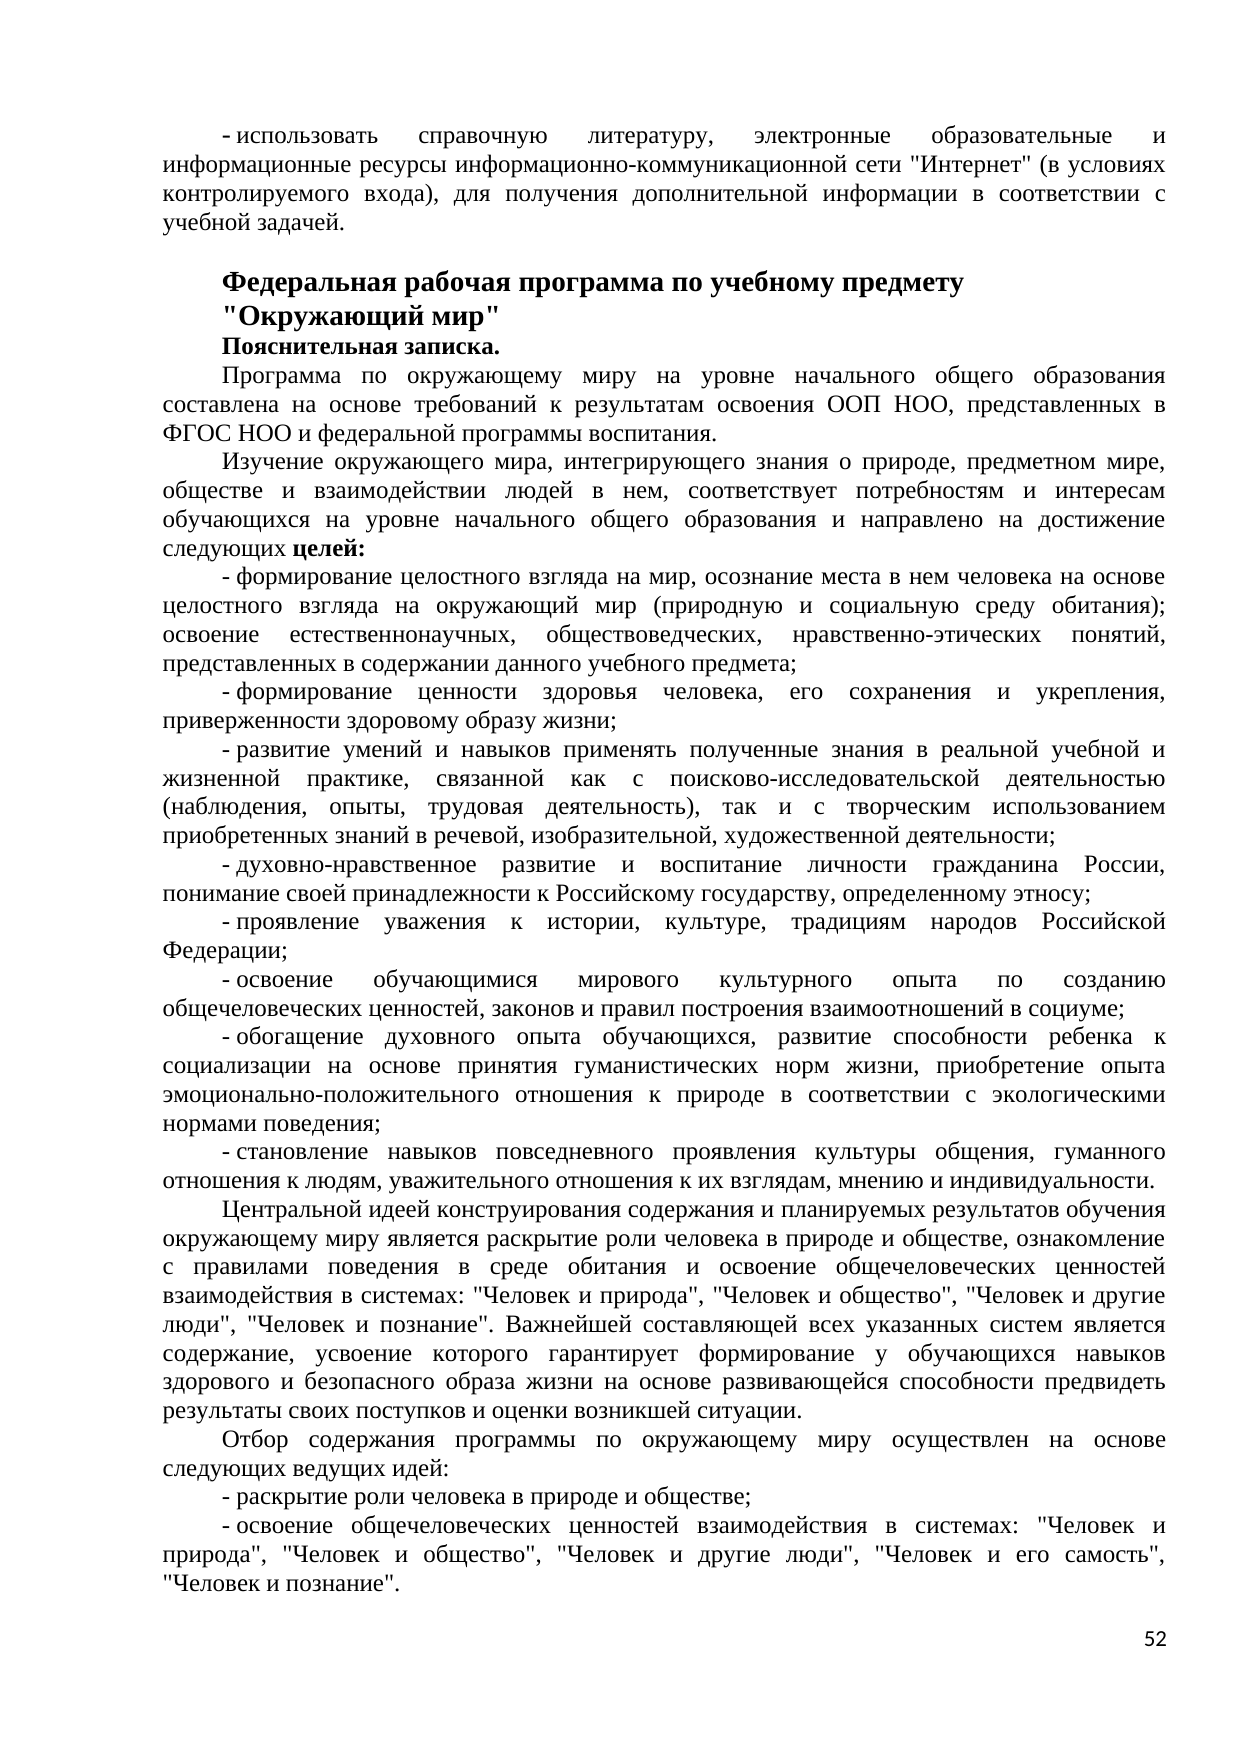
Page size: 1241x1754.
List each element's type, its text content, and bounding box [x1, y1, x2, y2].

list освоение обучающимися мирового культурного опыта по созданию общечеловеческих ценностей, законов и правил построения взаимоотношений в социуме; [162, 964, 1167, 1021]
list проявление уважения к истории, культуре, традициям народов Российской Федерации; [162, 906, 1167, 964]
list использовать справочную литературу, электронные образовательные и информационные ресурсы информационно-коммуникационной сети "Интернет" (в условиях контролируемого входа), для получения дополнительной информации в соответствии с учебной задачей. [162, 118, 1167, 236]
list духовно-нравственное развитие и воспитание личности гражданина России, понимание своей принадлежности к Российскому государству, определенному этносу; [162, 849, 1167, 906]
list развитие умений и навыков применять полученные знания в реальной учебной и жизненной практике, связанной как с поисково-исследовательской деятельностью (наблюдения, опыты, трудовая деятельность), так и с творческим использованием приобретенных знаний в речевой, изобразительной, художественной деятельности; [162, 734, 1167, 849]
list раскрытие роли человека в природе и обществе; [162, 1481, 1167, 1510]
text Программа по окружающему миру на уровне начального общего образования составлена на основе требований к результатам освоения ООП НОО, представленных в ФГОС НОО и федеральной программы воспитания. [162, 360, 1167, 446]
list формирование целостного взгляда на мир, осознание места в нем человека на основе целостного взгляда на окружающий мир (природную и социальную среду обитания); освоение естественнонаучных, обществоведческих, нравственно-этических понятий, представленных в содержании данного учебного предмета; [162, 561, 1167, 676]
list формирование ценности здоровья человека, его сохранения и укрепления, приверженности здоровому образу жизни; [162, 676, 1167, 734]
text Отбор содержания программы по окружающему миру осуществлен на основе следующих ведущих идей: [162, 1424, 1167, 1481]
text Федеральная рабочая программа по учебному предмету [162, 264, 1167, 298]
list обогащение духовного опыта обучающихся, развитие способности ребенка к социализации на основе принятия гуманистических норм жизни, приобретение опыта эмоционально-положительного отношения к природе в соответствии с экологическими нормами поведения; [162, 1021, 1167, 1136]
list становление навыков повседневного проявления культуры общения, гуманного отношения к людям, уважительного отношения к их взглядам, мнению и индивидуальности. [162, 1136, 1167, 1194]
text Пояснительная записка. [162, 331, 1167, 360]
list освоение общечеловеческих ценностей взаимодействия в системах: "Человек и природа", "Человек и общество", "Человек и другие люди", "Человек и его самость", "Человек и познание". [162, 1510, 1167, 1596]
text Изучение окружающего мира, интегрирующего знания о природе, предметном мире, обществе и взаимодействии людей в нем, соответствует потребностям и интересам обучающихся на уровне начального общего образования и направлено на достижение следующих целей: [162, 446, 1167, 561]
text "Окружающий мир" [162, 298, 1167, 331]
text Центральной идеей конструирования содержания и планируемых результатов обучения окружающему миру является раскрытие роли человека в природе и обществе, ознакомление с правилами поведения в среде обитания и освоение общечеловеческих ценностей взаимодействия в системах: "Человек и природа", "Человек и общество", "Человек и другие люди", "Человек и познание". Важнейшей составляющей всех указанных систем является содержание, усвоение которого гарантирует формирование у обучающихся навыков здорового и безопасного образа жизни на основе развивающейся способности предвидеть результаты своих поступков и оценки возникшей ситуации. [162, 1194, 1167, 1424]
